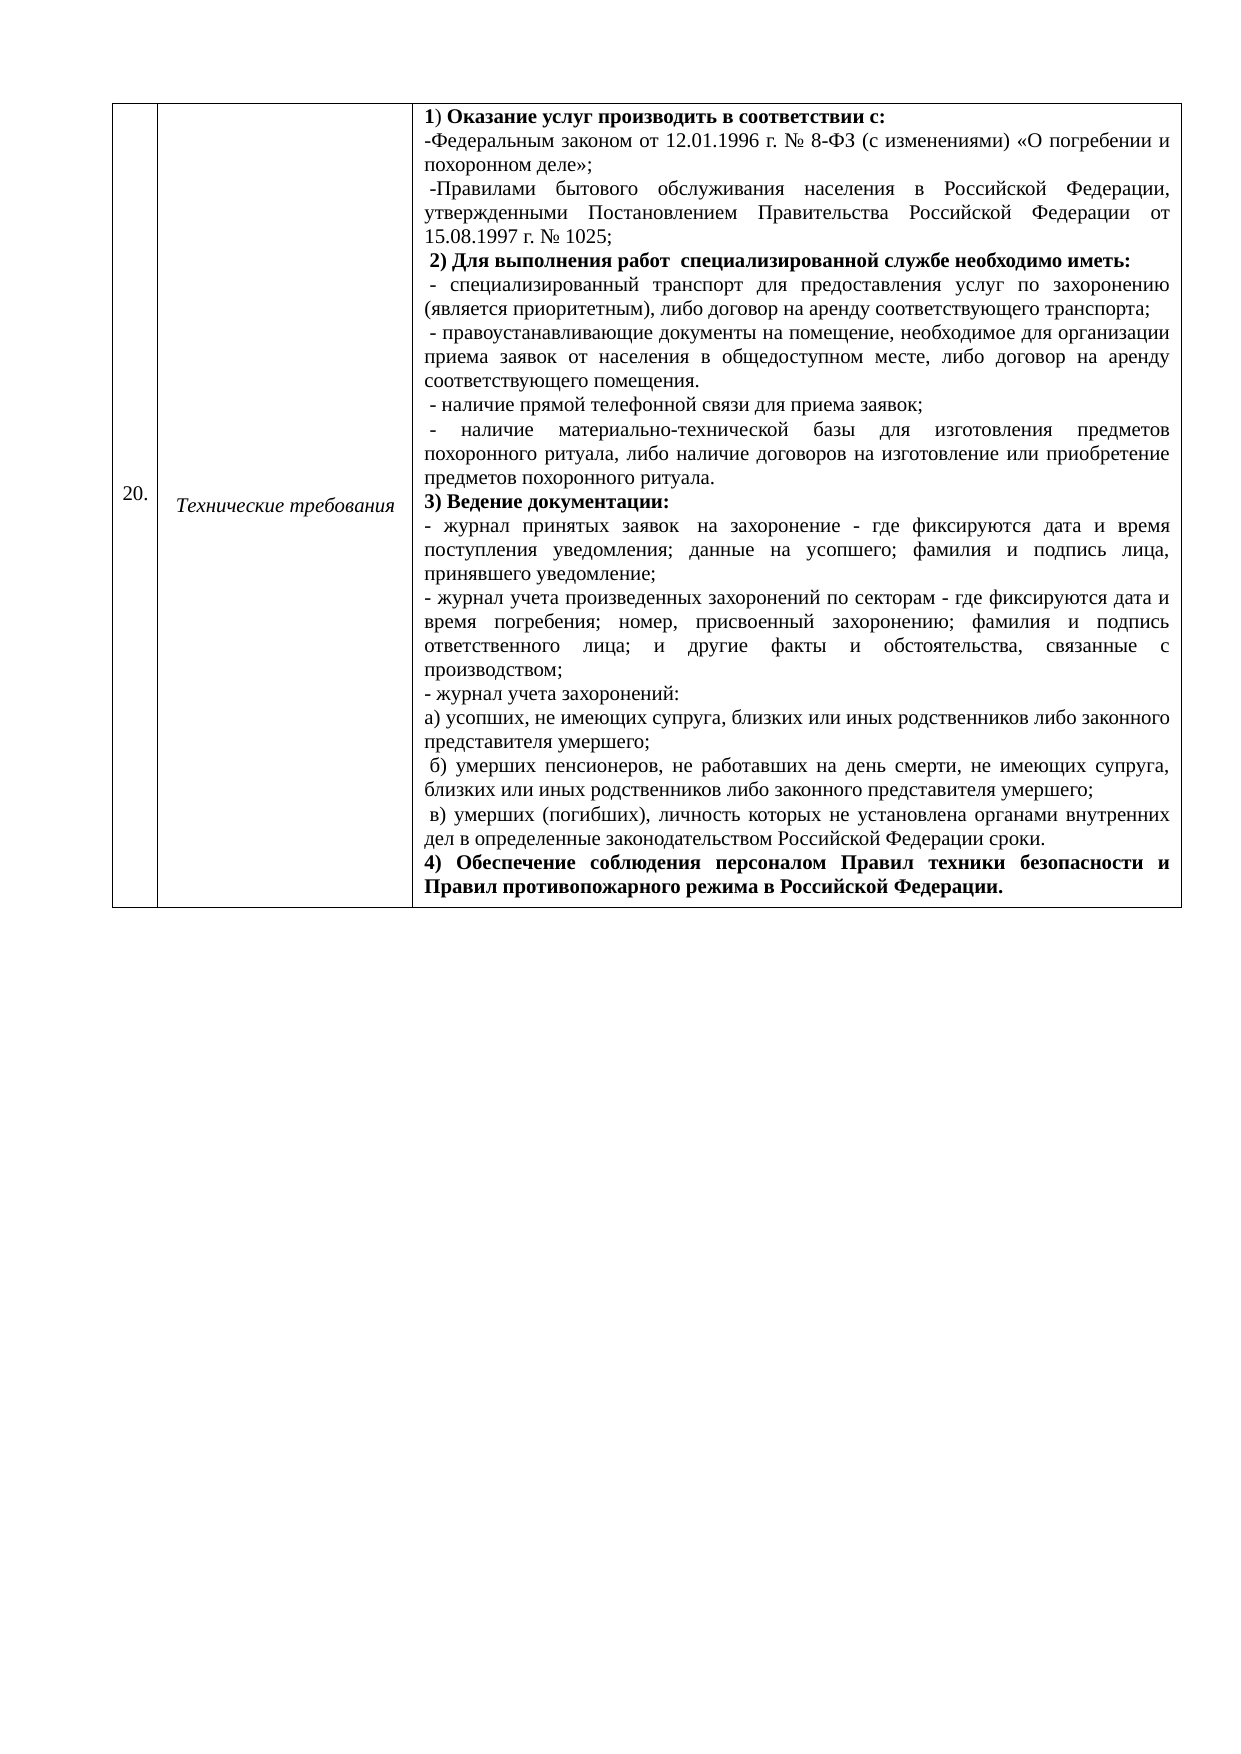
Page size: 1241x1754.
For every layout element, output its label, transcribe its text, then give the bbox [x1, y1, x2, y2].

table_cell 1) Оказание услуг производить в соответствии с: -Федеральным законом от 12.01.1996 г. № 8-ФЗ (с изменениями) «О погребении и похоронном деле»; -Правилами бытового обслуживания населения в Российской Федерации, утвержденными Постановлением Правительства Российской Федерации от 15.08.1997 г. № 1025; 2) Для выполнения работ специализированной службе необходимо иметь: - специализированный транспорт для предоставления услуг по захоронению (является приоритетным), либо договор на аренду соответствующего транспорта; - правоустанавливающие документы на помещение, необходимое для организации приема заявок от населения в общедоступном месте, либо договор на аренду соответствующего помещения. - наличие прямой телефонной связи для приема заявок; - наличие материально-технической базы для изготовления предметов похоронного ритуала, либо наличие договоров на изготовление или приобретение предметов похоронного ритуала. 3) Ведение документации: - журнал принятых заявок на захоронение - где фиксируются дата и время поступления уведомления; данные на усопшего; фамилия и подпись лица, принявшего уведомление; - журнал учета произведенных захоронений по секторам - где фиксируются дата и время погребения; номер, присвоенный захоронению; фамилия и подпись ответственного лица; и другие факты и обстоятельства, связанные с производством; - журнал учета захоронений: а) усопших, не имеющих супруга, близких или иных родственников либо законного представителя умершего; б) умерших пенсионеров, не работавших на день смерти, не имеющих супруга, близких или иных родственников либо законного представителя умершего; в) умерших (погибших), личность которых не установлена органами внутренних дел в определенные законодательством Российской Федерации сроки. 4) Обеспечение соблюдения персоналом Правил техники безопасности и Правил противопожарного режима в Российской Федерации. [413, 104, 1181, 907]
table_cell 20. [113, 104, 157, 907]
table_cell Технические требования [158, 104, 412, 907]
